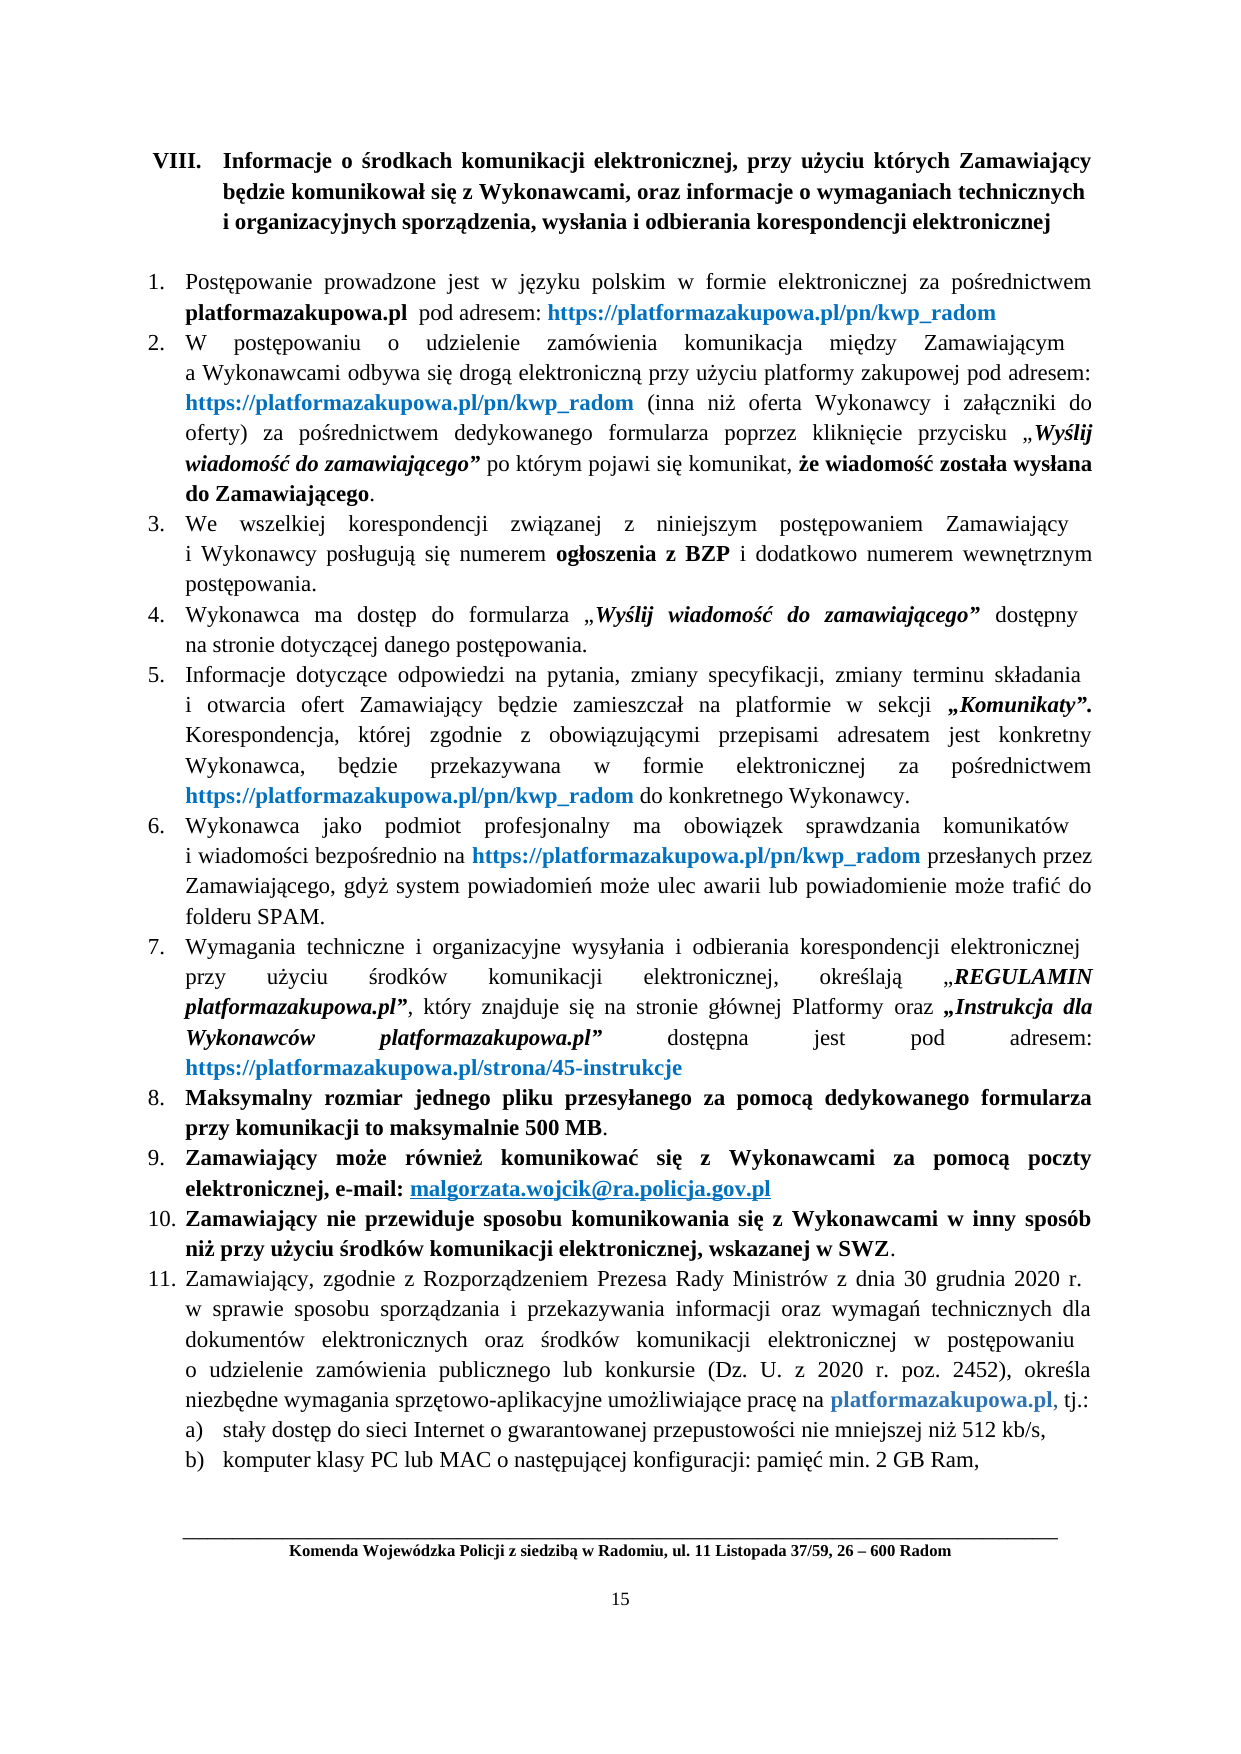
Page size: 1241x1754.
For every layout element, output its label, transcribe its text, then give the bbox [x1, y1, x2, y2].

list Maksymalny rozmiar jednego pliku przesyłanego za pomocą dedykowanego formularza przy komunikacji to maksymalnie 500 MB. [148, 1084, 1093, 1141]
list Informacje o środkach komunikacji elektronicznej, przy użyciu których Zamawiający będzie komunikował się z Wykonawcami, oraz informacje o wymaganiach technicznych i organizacyjnych sporządzenia, wysłania i odbierania korespondencji elektronicznej [202, 148, 1093, 234]
list Wykonawca ma dostęp do formularza „Wyślij wiadomość do zamawiającego” dostępny na stronie dotyczącej danego postępowania. [148, 601, 1093, 657]
list W postępowaniu o udzielenie zamówienia komunikacja między Zamawiającym a Wykonawcami odbywa się drogą elektroniczną przy użyciu platformy zakupowej pod adresem: https://platformazakupowa.pl/pn/kwp_radom (inna niż oferta Wykonawcy i załączniki do oferty) za pośrednictwem dedykowanego formularza poprzez kliknięcie przycisku „Wyślij wiadomość do zamawiającego” po którym pojawi się komunikat, że wiadomość została wysłana do Zamawiającego. [148, 329, 1093, 506]
list Wykonawca jako podmiot profesjonalny ma obowiązek sprawdzania komunikatów i wiadomości bezpośrednio na https://platformazakupowa.pl/pn/kwp_radom przesłanych przez Zamawiającego, gdyż system powiadomień może ulec awarii lub powiadomienie może trafić do folderu SPAM. [148, 812, 1093, 929]
list stały dostęp do sieci Internet o gwarantowanej przepustowości nie mniejszej niż 512 kb/s, [185, 1416, 1093, 1443]
list Zamawiający może również komunikować się z Wykonawcami za pomocą poczty elektronicznej, e-mail: malgorzata.wojcik@ra.policja.gov.pl [148, 1144, 1093, 1201]
list komputer klasy PC lub MAC o następującej konfiguracji: pamięć min. 2 GB Ram, [185, 1447, 1093, 1473]
list Postępowanie prowadzone jest w języku polskim w formie elektronicznej za pośrednictwem platformazakupowa.pl pod adresem: https://platformazakupowa.pl/pn/kwp_radom [148, 268, 1093, 325]
list Zamawiający nie przewiduje sposobu komunikowania się z Wykonawcami w inny sposób niż przy użyciu środków komunikacji elektronicznej, wskazanej w SWZ. [148, 1205, 1093, 1261]
list We wszelkiej korespondencji związanej z niniejszym postępowaniem Zamawiający i Wykonawcy posługują się numerem ogłoszenia z BZP i dodatkowo numerem wewnętrznym postępowania. [148, 510, 1093, 597]
list Zamawiający, zgodnie z Rozporządzeniem Prezesa Rady Ministrów z dnia 30 grudnia 2020 r. w sprawie sposobu sporządzania i przekazywania informacji oraz wymagań technicznych dla dokumentów elektronicznych oraz środków komunikacji elektronicznej w postępowaniu o udzielenie zamówienia publicznego lub konkursie (Dz. U. z 2020 r. poz. 2452), określa niezbędne wymagania sprzętowo-aplikacyjne umożliwiające pracę na platformazakupowa.pl, tj.: [148, 1265, 1093, 1412]
list Wymagania techniczne i organizacyjne wysyłania i odbierania korespondencji elektronicznej przy użyciu środków komunikacji elektronicznej, określają „REGULAMIN platformazakupowa.pl”, który znajduje się na stronie głównej Platformy oraz „Instrukcja dla Wykonawców platformazakupowa.pl” dostępna jest pod adresem: https://platformazakupowa.pl/strona/45-instrukcje [148, 933, 1093, 1080]
list Informacje dotyczące odpowiedzi na pytania, zmiany specyfikacji, zmiany terminu składania i otwarcia ofert Zamawiający będzie zamieszczał na platformie w sekcji „Komunikaty”. Korespondencja, której zgodnie z obowiązującymi przepisami adresatem jest konkretny Wykonawca, będzie przekazywana w formie elektronicznej za pośrednictwem https://platformazakupowa.pl/pn/kwp_radom do konkretnego Wykonawcy. [148, 661, 1093, 808]
